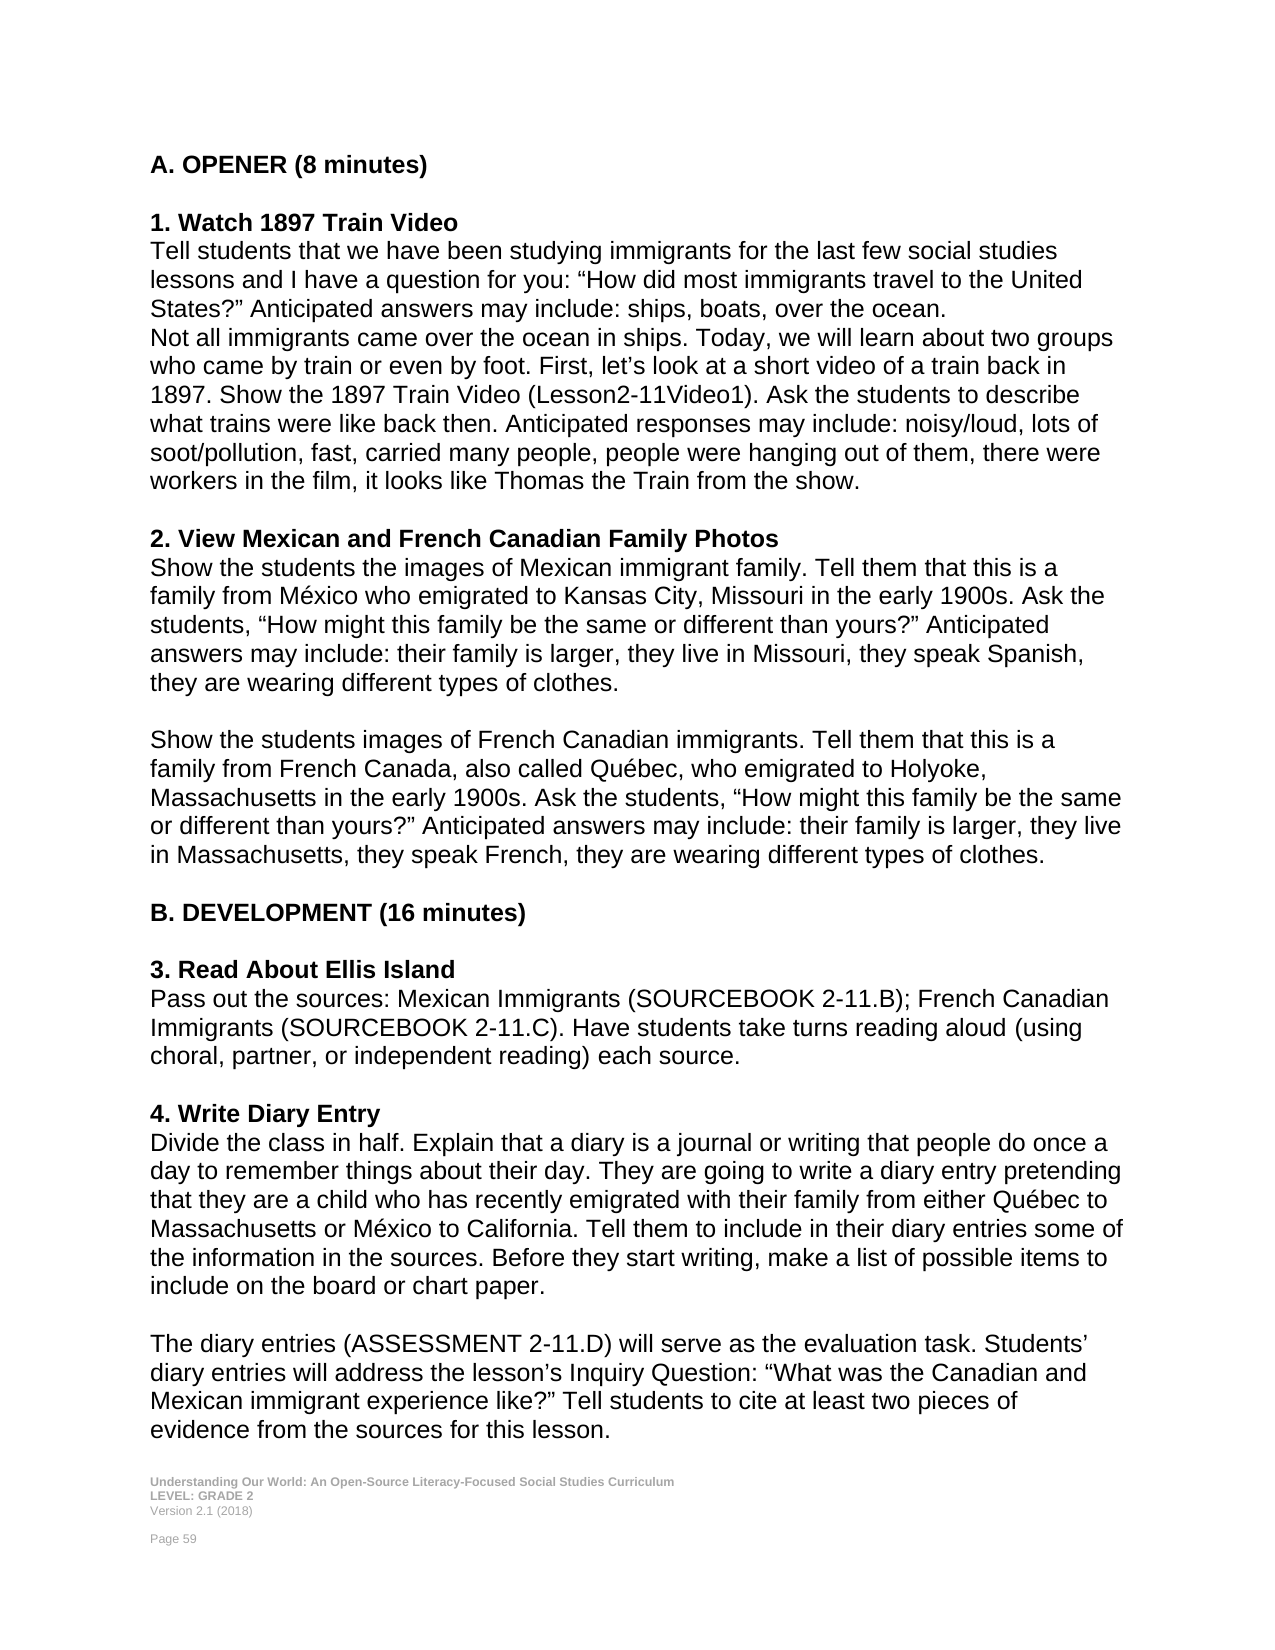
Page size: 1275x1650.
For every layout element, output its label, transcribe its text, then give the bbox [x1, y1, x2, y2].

text Show the students images of French Canadian immigrants. Tell them that this is a family from French Canada, also called Québec, who emigrated to Holyoke, Massachusetts in the early 1900s. Ask the students, “How might this family be the same or different than yours?” Anticipated answers may include: their family is larger, they live in Massachusetts, they speak French, they are wearing different types of clothes. [150, 725, 1125, 869]
text 2. View Mexican and French Canadian Family Photos [150, 524, 1125, 552]
text Show the students the images of Mexican immigrant family. Tell them that this is a family from México who emigrated to Kansas City, Missouri in the early 1900s. Ask the students, “How might this family be the same or different than yours?” Anticipated answers may include: their family is larger, they live in Missouri, they speak Spanish, they are wearing different types of clothes. [150, 552, 1125, 696]
text The diary entries (ASSESSMENT 2-11.D) will serve as the evaluation task. Students’ diary entries will address the lesson’s Inquiry Question: “What was the Canadian and Mexican immigrant experience like?” Tell students to cite at least two pieces of evidence from the sources for this lesson. [150, 1329, 1125, 1444]
text B. DEVELOPMENT (16 minutes) [150, 897, 1125, 926]
text Not all immigrants came over the ocean in ships. Today, we will learn about two groups who came by train or even by foot. First, let’s look at a short video of a train back in 1897. Show the 1897 Train Video (Lesson2-11Video1). Ask the students to describe what trains were like back then. Anticipated responses may include: noisy/loud, lots of soot/pollution, fast, carried many people, people were hanging out of them, there were workers in the film, it looks like Thomas the Train from the show. [150, 322, 1125, 495]
text Divide the class in half. Explain that a diary is a journal or writing that people do once a day to remember things about their day. They are going to write a diary entry pretending that they are a child who has recently emigrated with their family from either Québec to Massachusetts or México to California. Tell them to include in their diary entries some of the information in the sources. Before they start writing, make a list of possible items to include on the board or chart paper. [150, 1127, 1125, 1300]
text Tell students that we have been studying immigrants for the last few social studies lessons and I have a question for you: “How did most immigrants travel to the United States?” Anticipated answers may include: ships, boats, over the ocean. [150, 236, 1125, 322]
text 3. Read About Ellis Island [150, 955, 1125, 984]
text 1. Watch 1897 Train Video [150, 207, 1125, 236]
text 4. Write Diary Entry [150, 1099, 1125, 1127]
text A. OPENER (8 minutes) [150, 150, 1125, 179]
text Pass out the sources: Mexican Immigrants (SOURCEBOOK 2-11.B); French Canadian Immigrants (SOURCEBOOK 2-11.C). Have students take turns reading aloud (using choral, partner, or independent reading) each source. [150, 984, 1125, 1070]
